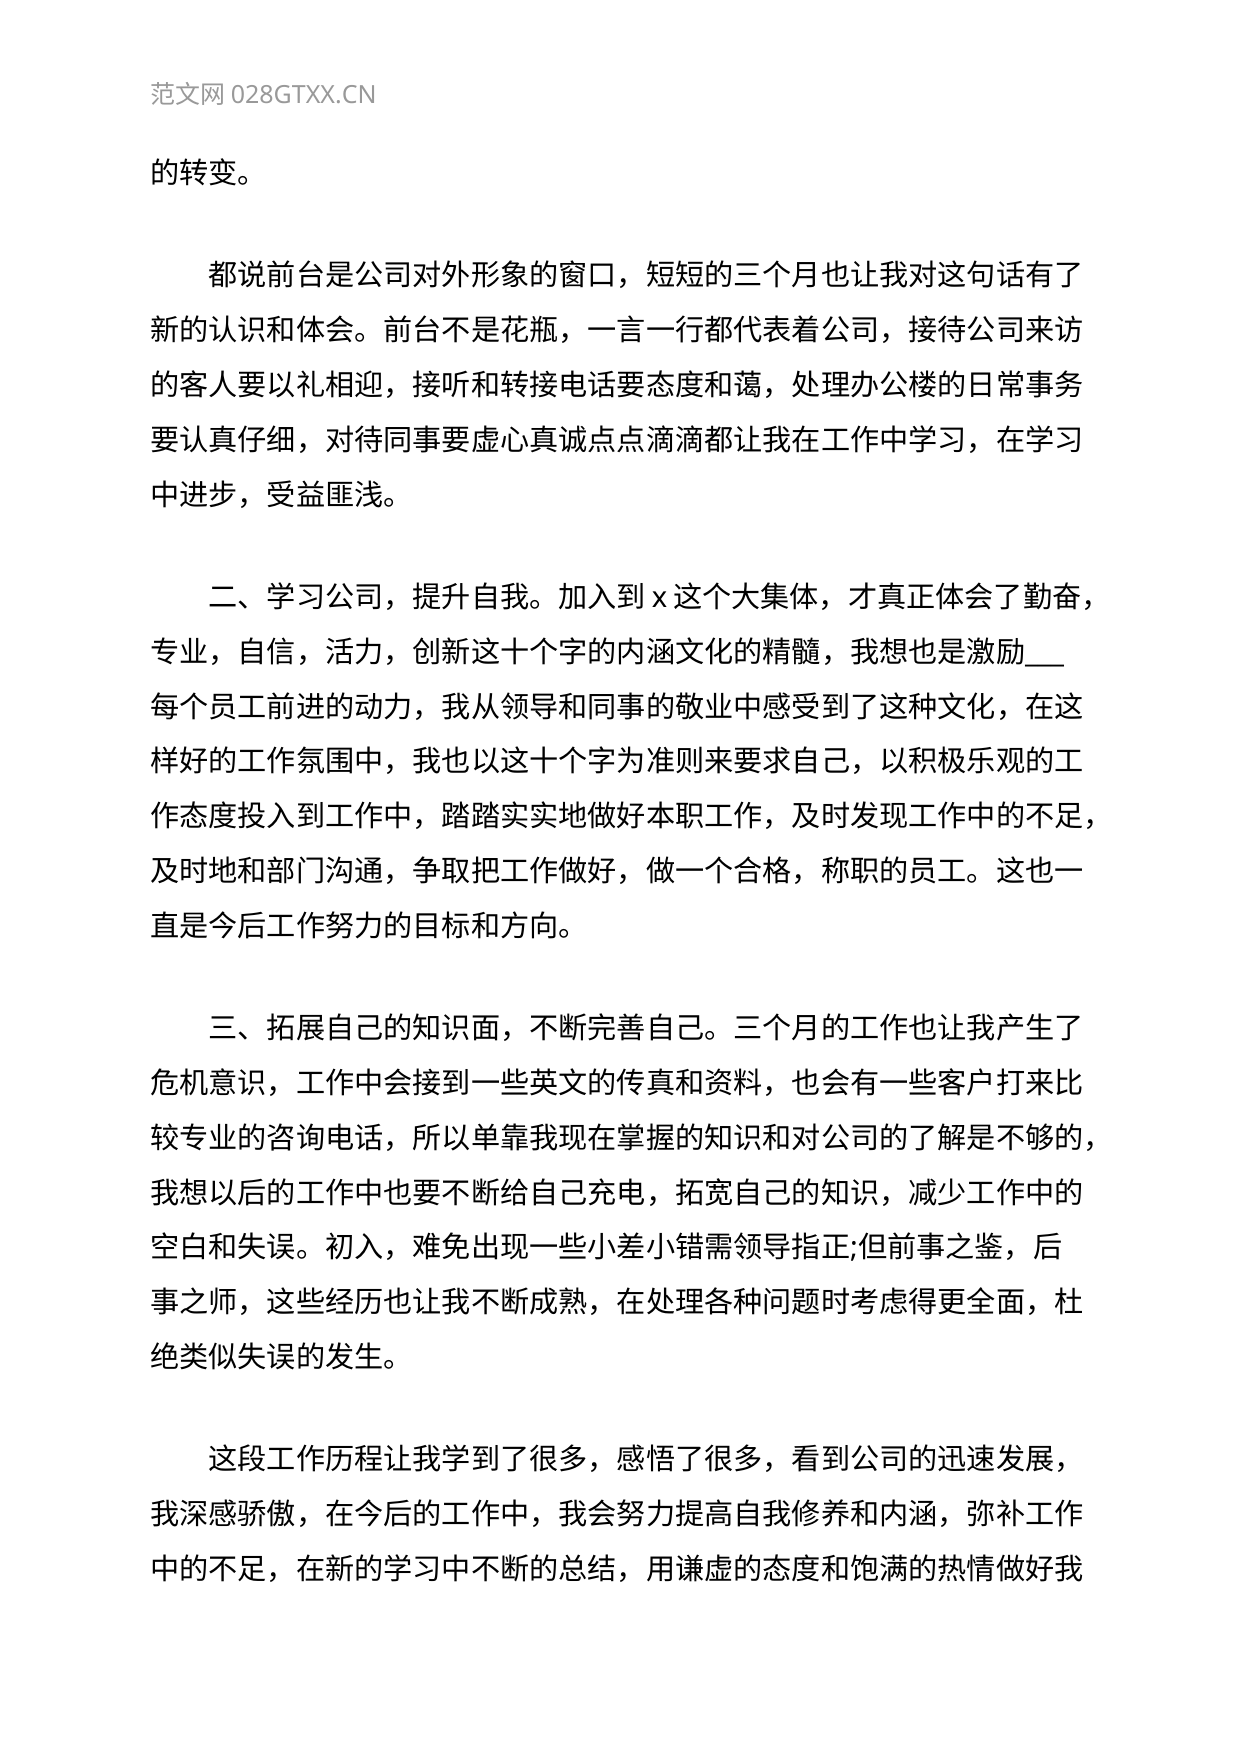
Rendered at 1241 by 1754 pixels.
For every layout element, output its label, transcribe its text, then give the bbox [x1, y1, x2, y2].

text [150, 1436, 1090, 1588]
text 二、学习公司，提升自我。加入到x这个大集体，才真正体会了勤奋，专业，自信，活力，创新这十个字的内涵文化的精髓，我想也是激励___每个员工前进的动力，我从领导和同事的敬业中感受到了这种文化，在这样好的工作氛围中，我也以这十个字为准则来要求自己，以积极乐观的工作态度投入到工作中，踏踏实实地做好本职工作，及时发现工作中的不足，及时地和部门沟通，争取把工作做好，做一个合格，称职的员工。这也一直是今后工作努力的目标和方向。 [150, 573, 1090, 945]
text 三、拓展自己的知识面，不断完善自己。三个月的工作也让我产生了危机意识，工作中会接到一些英文的传真和资料，也会有一些客户打来比较专业的咨询电话，所以单靠我现在掌握的知识和对公司的了解是不够的，我想以后的工作中也要不断给自己充电，拓宽自己的知识，减少工作中的空白和失误。初入，难免出现一些小差小错需领导指正;但前事之鉴，后事之师，这些经历也让我不断成熟，在处理各种问题时考虑得更全面，杜绝类似失误的发生。 [150, 1004, 1090, 1376]
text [150, 150, 1090, 192]
text 都说前台是公司对外形象的窗口，短短的三个月也让我对这句话有了新的认识和体会。前台不是花瓶，一言一行都代表着公司，接待公司来访的客人要以礼相迎，接听和转接电话要态度和蔼，处理办公楼的日常事务要认真仔细，对待同事要虚心真诚点点滴滴都让我在工作中学习，在学习中进步，受益匪浅。 [150, 252, 1090, 514]
